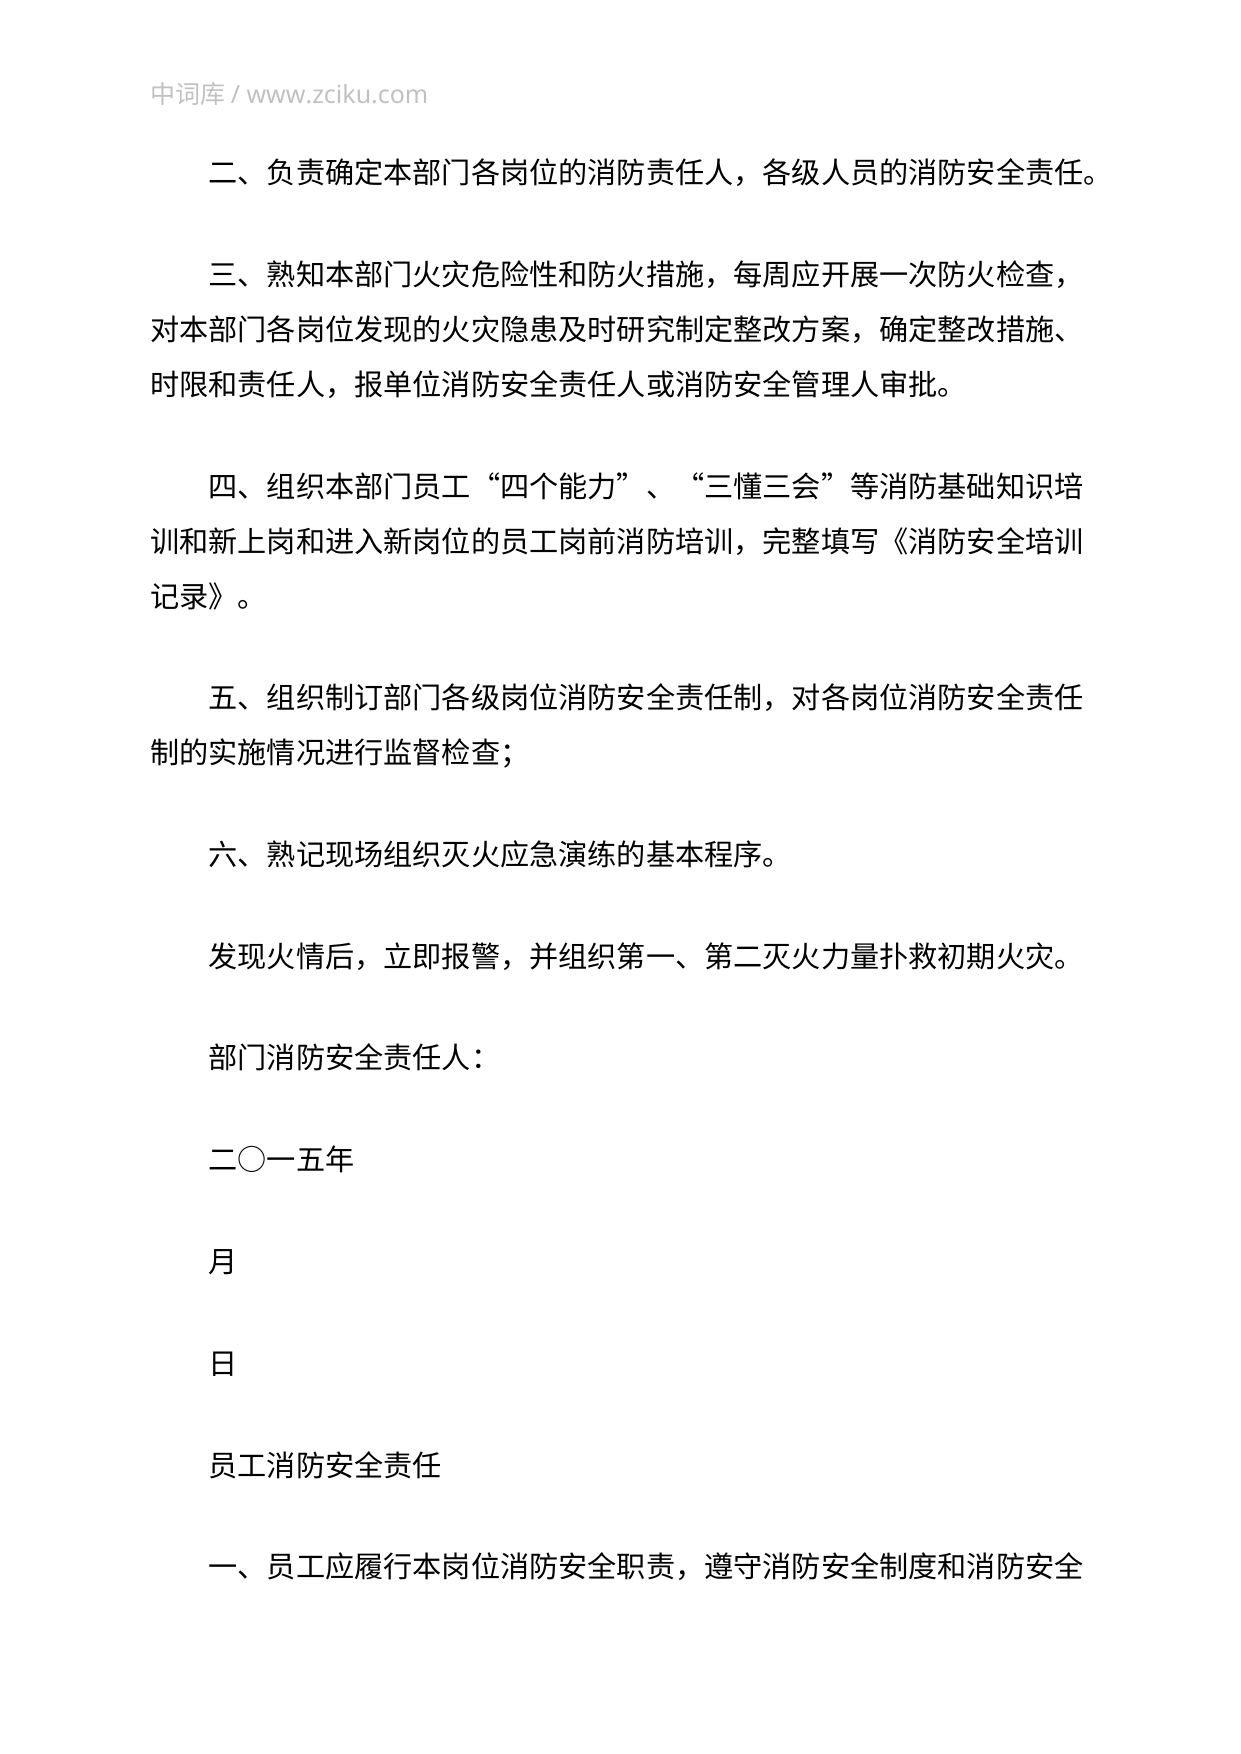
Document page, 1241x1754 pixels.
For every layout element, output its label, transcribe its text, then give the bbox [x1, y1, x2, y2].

text 四、组织本部门员工“四个能力”、“三懂三会”等消防基础知识培训和新上岗和进入新岗位的员工岗前消防培训，完整填写《消防安全培训记录》。 [150, 463, 1090, 615]
text 月 [150, 1239, 1090, 1281]
text 三、熟知本部门火灾危险性和防火措施，每周应开展一次防火检查，对本部门各岗位发现的火灾隐患及时研究制定整改方案，确定整改措施、时限和责任人，报单位消防安全责任人或消防安全管理人审批。 [150, 252, 1090, 404]
text 部门消防安全责任人： [150, 1035, 1090, 1077]
text 六、熟记现场组织灭火应急演练的基本程序。 [150, 832, 1090, 874]
text 日 [150, 1340, 1090, 1383]
text 二○一五年 [150, 1137, 1090, 1179]
text 五、组织制订部门各级岗位消防安全责任制，对各岗位消防安全责任制的实施情况进行监督检查； [150, 675, 1090, 772]
text 发现火情后，立即报警，并组织第一、第二灭火力量扑救初期火灾。 [150, 933, 1090, 976]
text 二、负责确定本部门各岗位的消防责任人，各级人员的消防安全责任。 [150, 150, 1090, 192]
text 员工消防安全责任 [150, 1442, 1090, 1484]
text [150, 1544, 1090, 1586]
